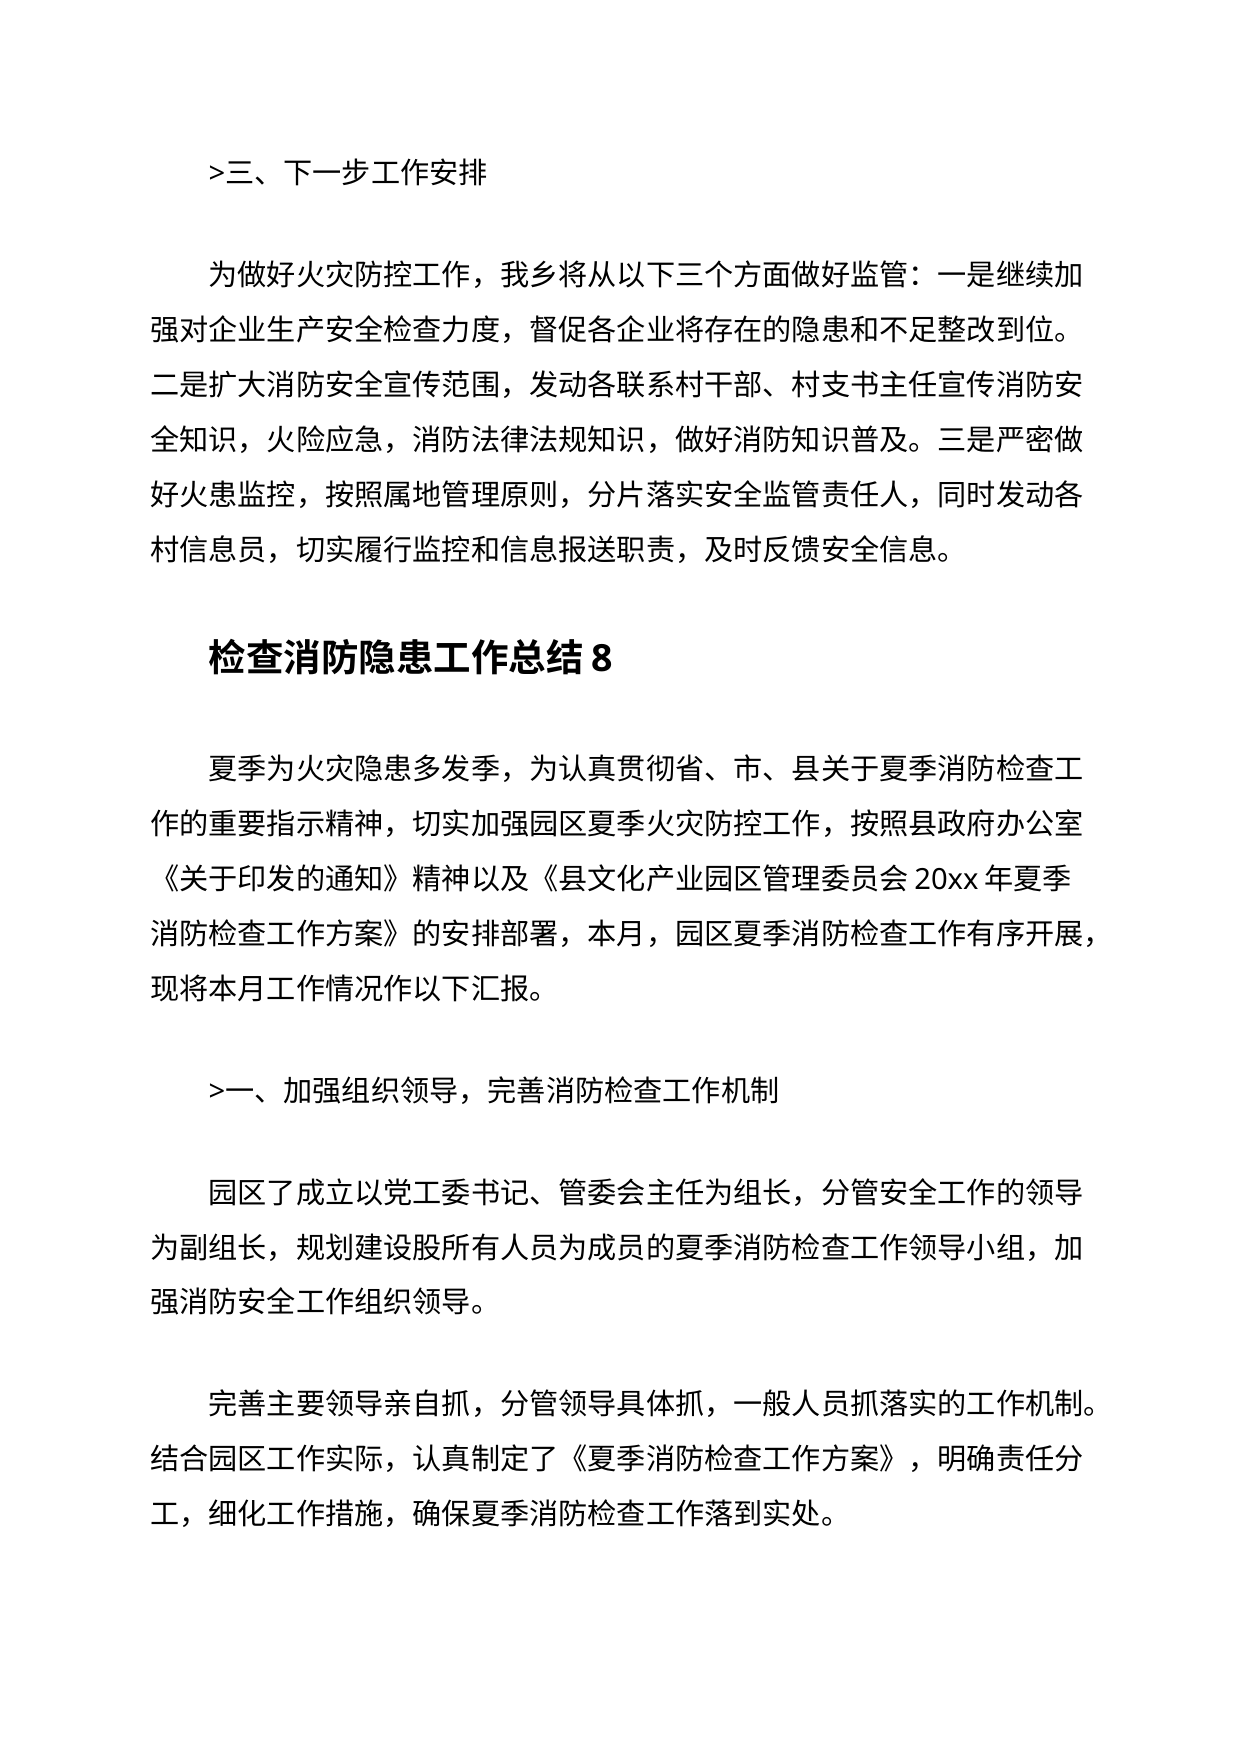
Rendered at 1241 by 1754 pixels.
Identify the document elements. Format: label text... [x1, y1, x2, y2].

text 夏季为火灾隐患多发季，为认真贯彻省、市、县关于夏季消防检查工作的重要指示精神，切实加强园区夏季火灾防控工作，按照县政府办公室《关于印发的通知》精神以及《县文化产业园区管理委员会20xx年夏季消防检查工作方案》的安排部署，本月，园区夏季消防检查工作有序开展，现将本月工作情况作以下汇报。 [150, 746, 1090, 1008]
text 园区了成立以党工委书记、管委会主任为组长，分管安全工作的领导为副组长，规划建设股所有人员为成员的夏季消防检查工作领导小组，加强消防安全工作组织领导。 [150, 1169, 1090, 1321]
text 检查消防隐患工作总结8 [150, 628, 1090, 683]
text >三、下一步工作安排 [150, 150, 1090, 192]
text 完善主要领导亲自抓，分管领导具体抓，一般人员抓落实的工作机制。结合园区工作实际，认真制定了《夏季消防检查工作方案》，明确责任分工，细化工作措施，确保夏季消防检查工作落到实处。 [150, 1381, 1090, 1533]
text >一、加强组织领导，完善消防检查工作机制 [150, 1067, 1090, 1110]
text 为做好火灾防控工作，我乡将从以下三个方面做好监管：一是继续加强对企业生产安全检查力度，督促各企业将存在的隐患和不足整改到位。二是扩大消防安全宣传范围，发动各联系村干部、村支书主任宣传消防安全知识，火险应急，消防法律法规知识，做好消防知识普及。三是严密做好火患监控，按照属地管理原则，分片落实安全监管责任人，同时发动各村信息员，切实履行监控和信息报送职责，及时反馈安全信息。 [150, 252, 1090, 569]
